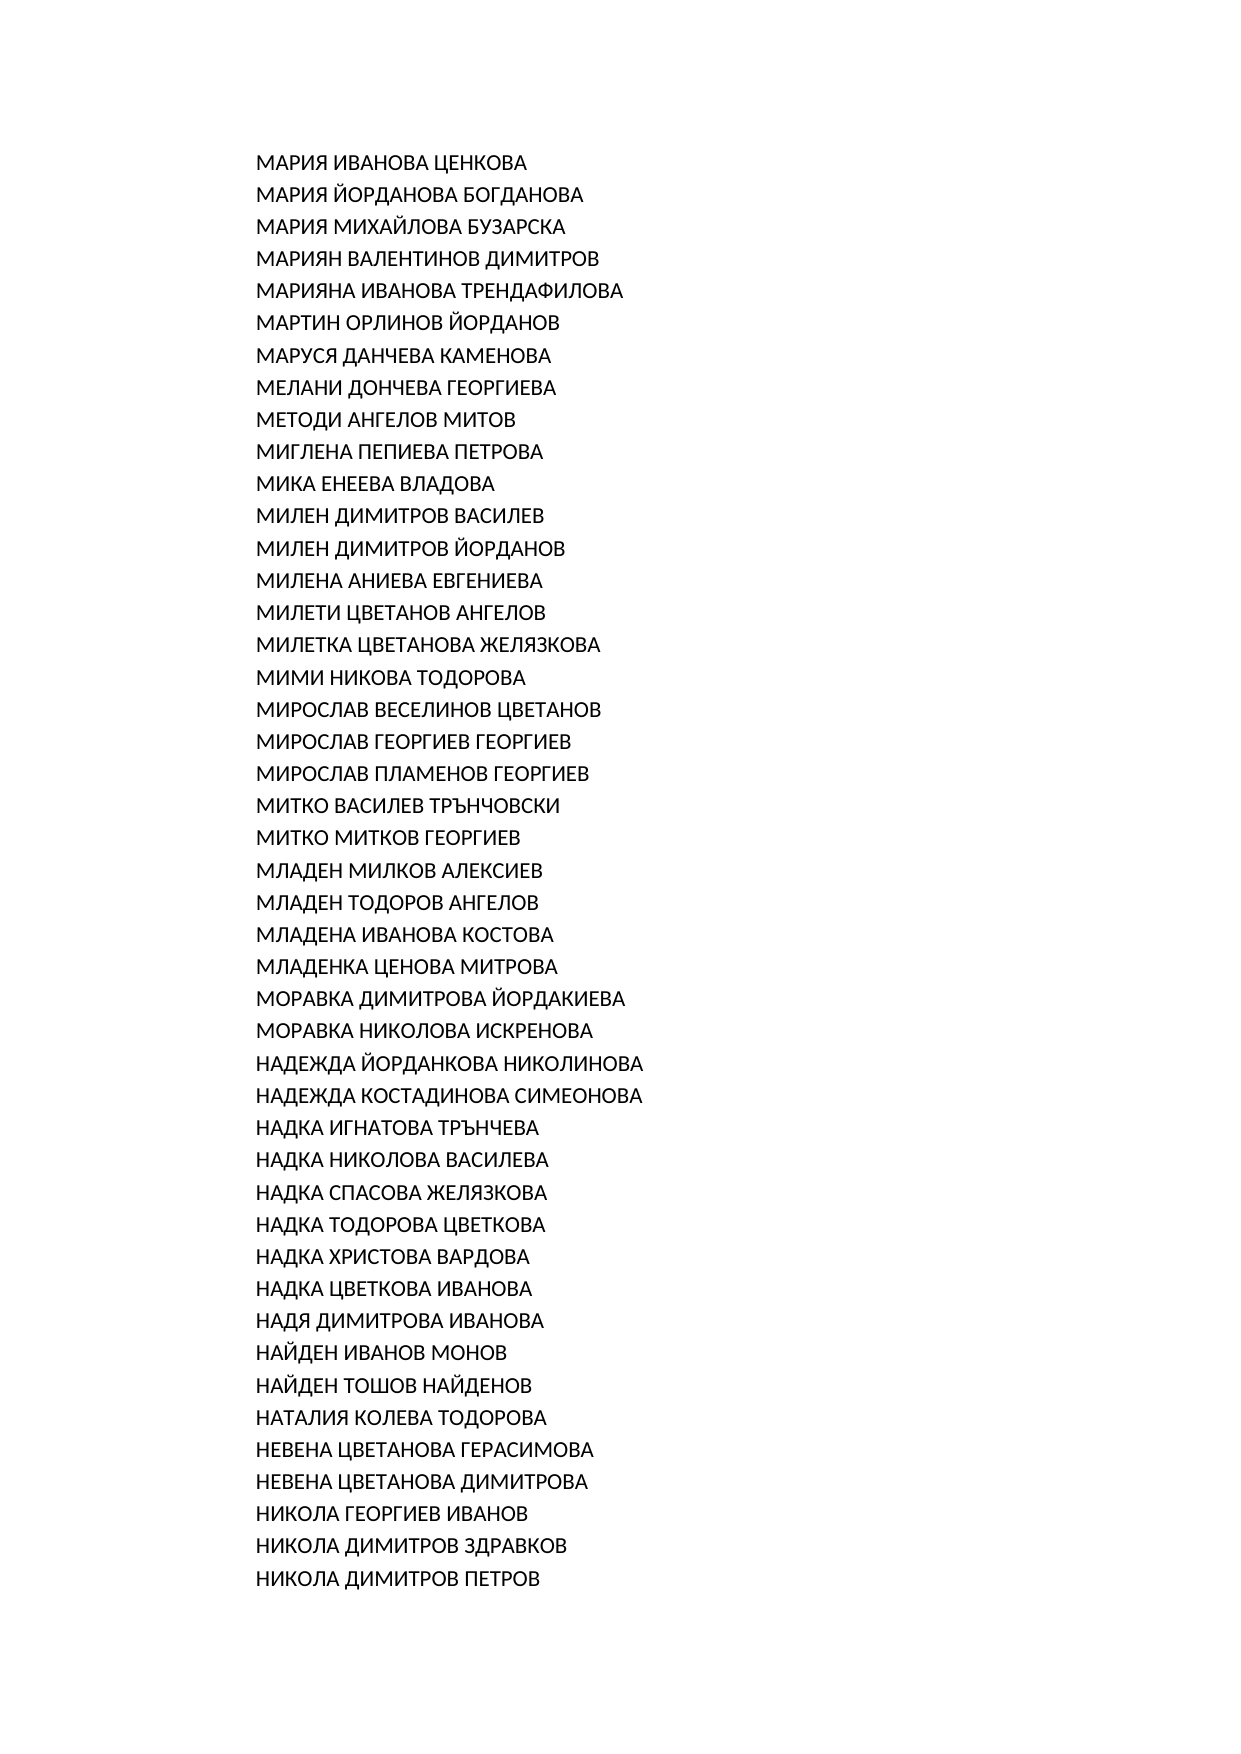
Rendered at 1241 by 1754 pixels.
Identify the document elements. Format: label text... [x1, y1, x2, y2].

text МОРАВКА ДИМИТРОВА ЙОРДАКИЕВА [148, 984, 1093, 1012]
text МЕТОДИ АНГЕЛОВ МИТОВ [148, 405, 1093, 433]
text НАДЕЖДА КОСТАДИНОВА СИМЕОНОВА [148, 1081, 1093, 1109]
text НАДЕЖДА ЙОРДАНКОВА НИКОЛИНОВА [148, 1049, 1093, 1077]
text МИЛЕТКА ЦВЕТАНОВА ЖЕЛЯЗКОВА [148, 630, 1093, 658]
text МЕЛАНИ ДОНЧЕВА ГЕОРГИЕВА [148, 373, 1093, 401]
text НЕВЕНА ЦВЕТАНОВА ДИМИТРОВА [148, 1467, 1093, 1495]
text МИЛЕН ДИМИТРОВ ВАСИЛЕВ [148, 502, 1093, 530]
text НАДКА ХРИСТОВА ВАРДОВА [148, 1242, 1093, 1270]
text МЛАДЕН ТОДОРОВ АНГЕЛОВ [148, 888, 1093, 916]
text НАЙДЕН ТОШОВ НАЙДЕНОВ [148, 1371, 1093, 1399]
text НАЙДЕН ИВАНОВ МОНОВ [148, 1338, 1093, 1367]
text НЕВЕНА ЦВЕТАНОВА ГЕРАСИМОВА [148, 1435, 1093, 1463]
text МИМИ НИКОВА ТОДОРОВА [148, 663, 1093, 691]
text МИТКО МИТКОВ ГЕОРГИЕВ [148, 823, 1093, 852]
text МИГЛЕНА ПЕПИЕВА ПЕТРОВА [148, 437, 1093, 465]
text МЛАДЕНА ИВАНОВА КОСТОВА [148, 920, 1093, 948]
text МАРИЯ ЙОРДАНОВА БОГДАНОВА [148, 180, 1093, 208]
text МАРИЯ МИХАЙЛОВА БУЗАРСКА [148, 212, 1093, 240]
text МИЛЕНА АНИЕВА ЕВГЕНИЕВА [148, 566, 1093, 594]
text МИЛЕН ДИМИТРОВ ЙОРДАНОВ [148, 534, 1093, 562]
text МАРИЯ ИВАНОВА ЦЕНКОВА [148, 148, 1093, 176]
text НАДКА ЦВЕТКОВА ИВАНОВА [148, 1274, 1093, 1302]
text НИКОЛА ГЕОРГИЕВ ИВАНОВ [148, 1499, 1093, 1527]
text НАДКА НИКОЛОВА ВАСИЛЕВА [148, 1145, 1093, 1173]
text МАРУСЯ ДАНЧЕВА КАМЕНОВА [148, 341, 1093, 369]
text МИКА ЕНЕЕВА ВЛАДОВА [148, 469, 1093, 497]
text НАДКА ИГНАТОВА ТРЪНЧЕВА [148, 1113, 1093, 1141]
text НИКОЛА ДИМИТРОВ ПЕТРОВ [148, 1564, 1093, 1592]
text МИТКО ВАСИЛЕВ ТРЪНЧОВСКИ [148, 791, 1093, 819]
text МИРОСЛАВ ПЛАМЕНОВ ГЕОРГИЕВ [148, 759, 1093, 787]
text МОРАВКА НИКОЛОВА ИСКРЕНОВА [148, 1017, 1093, 1045]
text МАРИЯН ВАЛЕНТИНОВ ДИМИТРОВ [148, 244, 1093, 272]
text МАРИЯНА ИВАНОВА ТРЕНДАФИЛОВА [148, 276, 1093, 304]
text МЛАДЕНКА ЦЕНОВА МИТРОВА [148, 952, 1093, 980]
text МЛАДЕН МИЛКОВ АЛЕКСИЕВ [148, 856, 1093, 884]
text НИКОЛА ДИМИТРОВ ЗДРАВКОВ [148, 1532, 1093, 1560]
text МИЛЕТИ ЦВЕТАНОВ АНГЕЛОВ [148, 598, 1093, 626]
text МИРОСЛАВ ВЕСЕЛИНОВ ЦВЕТАНОВ [148, 695, 1093, 723]
text МАРТИН ОРЛИНОВ ЙОРДАНОВ [148, 308, 1093, 337]
text НАДЯ ДИМИТРОВА ИВАНОВА [148, 1306, 1093, 1334]
text НАДКА СПАСОВА ЖЕЛЯЗКОВА [148, 1178, 1093, 1206]
text НАДКА ТОДОРОВА ЦВЕТКОВА [148, 1210, 1093, 1238]
text МИРОСЛАВ ГЕОРГИЕВ ГЕОРГИЕВ [148, 727, 1093, 755]
text НАТАЛИЯ КОЛЕВА ТОДОРОВА [148, 1403, 1093, 1431]
